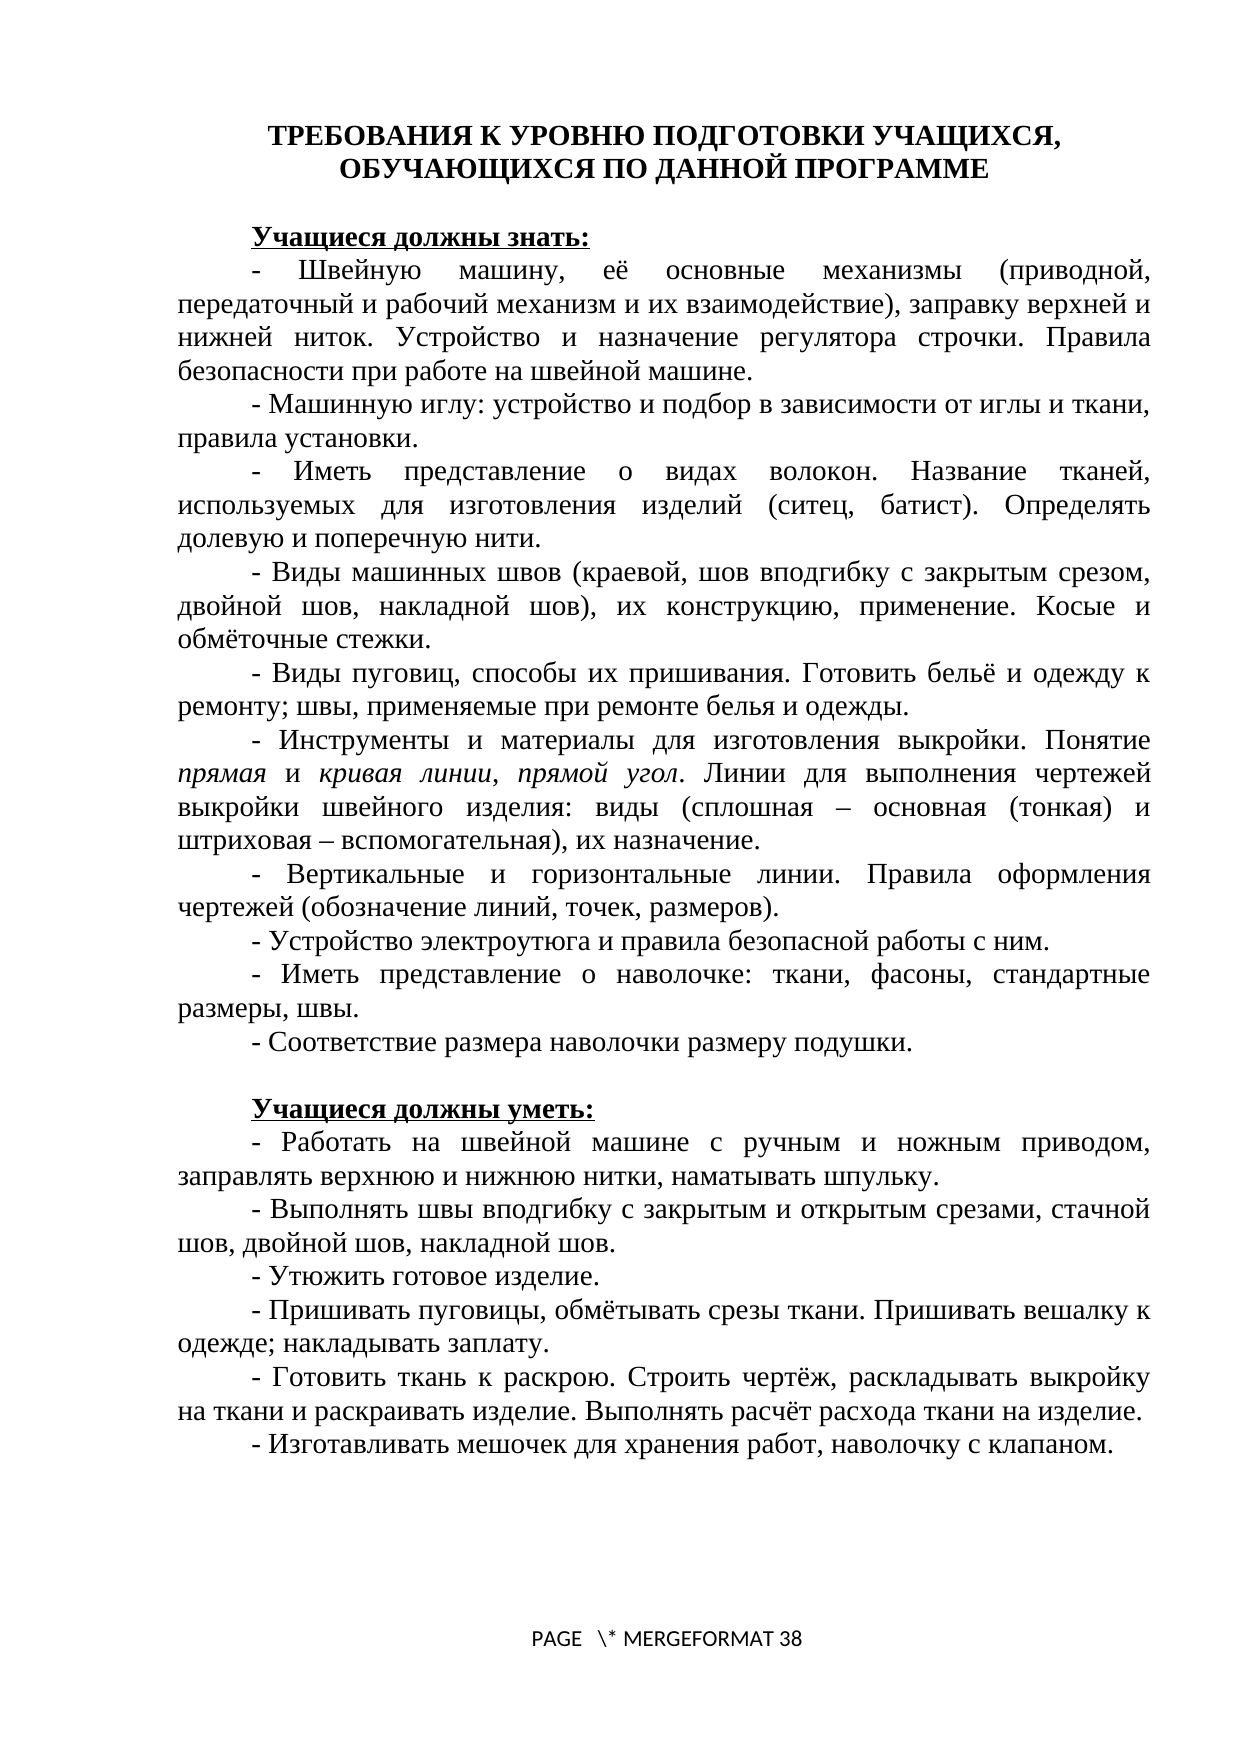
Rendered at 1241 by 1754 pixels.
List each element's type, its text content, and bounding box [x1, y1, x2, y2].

text - Машинную иглу: устройство и подбор в зависимости от иглы и ткани, правила установки. [177, 386, 1152, 453]
text - Готовить ткань к раскрою. Строить чертёж, раскладывать выкройку на ткани и раскраивать изделие. Выполнять расчёт расхода ткани на изделие. [177, 1359, 1152, 1426]
text - Инструменты и материалы для изготовления выкройки. Понятие прямая и кривая линии, прямой угол. Линии для выполнения чертежей выкройки швейного изделия: виды (сплошная – основная (тонкая) и штриховая – вспомогательная), их назначение. [177, 722, 1152, 856]
text - Соответствие размера наволочки размеру подушки. [177, 1024, 1152, 1057]
text - Виды машинных швов (краевой, шов вподгибку с закрытым срезом, двойной шов, накладной шов), их конструкцию, применение. Косые и обмёточные стежки. [177, 554, 1152, 655]
title ТРЕБОВАНИЯ К УРОВНЮ ПОДГОТОВКИ УЧАЩИХСЯ, [177, 118, 1152, 152]
text - Иметь представление о наволочке: ткани, фасоны, стандартные размеры, швы. [177, 957, 1152, 1024]
text - Швейную машину, её основные механизмы (приводной, передаточный и рабочий механизм и их взаимодействие), заправку верхней и нижней ниток. Устройство и назначение регулятора строчки. Правила безопасности при работе на швейной машине. [177, 252, 1152, 386]
text - Пришивать пуговицы, обмётывать срезы ткани. Пришивать вешалку к одежде; накладывать заплату. [177, 1292, 1152, 1359]
text - Утюжить готовое изделие. [177, 1258, 1152, 1292]
text - Работать на швейной машине с ручным и ножным приводом, заправлять верхнюю и нижнюю нитки, наматывать шпульку. [177, 1124, 1152, 1191]
text - Изготавливать мешочек для хранения работ, наволочку с клапаном. [177, 1426, 1152, 1460]
text - Виды пуговиц, способы их пришивания. Готовить бельё и одежду к ремонту; швы, применяемые при ремонте белья и одежды. [177, 655, 1152, 722]
text Учащиеся должны знать: [177, 219, 1152, 252]
text Учащиеся должны уметь: [177, 1091, 1152, 1124]
title ОБУЧАЮЩИХСЯ ПО ДАННОЙ ПРОГРАММЕ [177, 152, 1152, 185]
text - Выполнять швы вподгибку с закрытым и открытым срезами, стачной шов, двойной шов, накладной шов. [177, 1191, 1152, 1258]
text - Устройство электроутюга и правила безопасной работы с ним. [177, 923, 1152, 957]
text - Вертикальные и горизонтальные линии. Правила оформления чертежей (обозначение линий, точек, размеров). [177, 856, 1152, 923]
text - Иметь представление о видах волокон. Название тканей, используемых для изготовления изделий (ситец, батист). Определять долевую и поперечную нити. [177, 453, 1152, 554]
